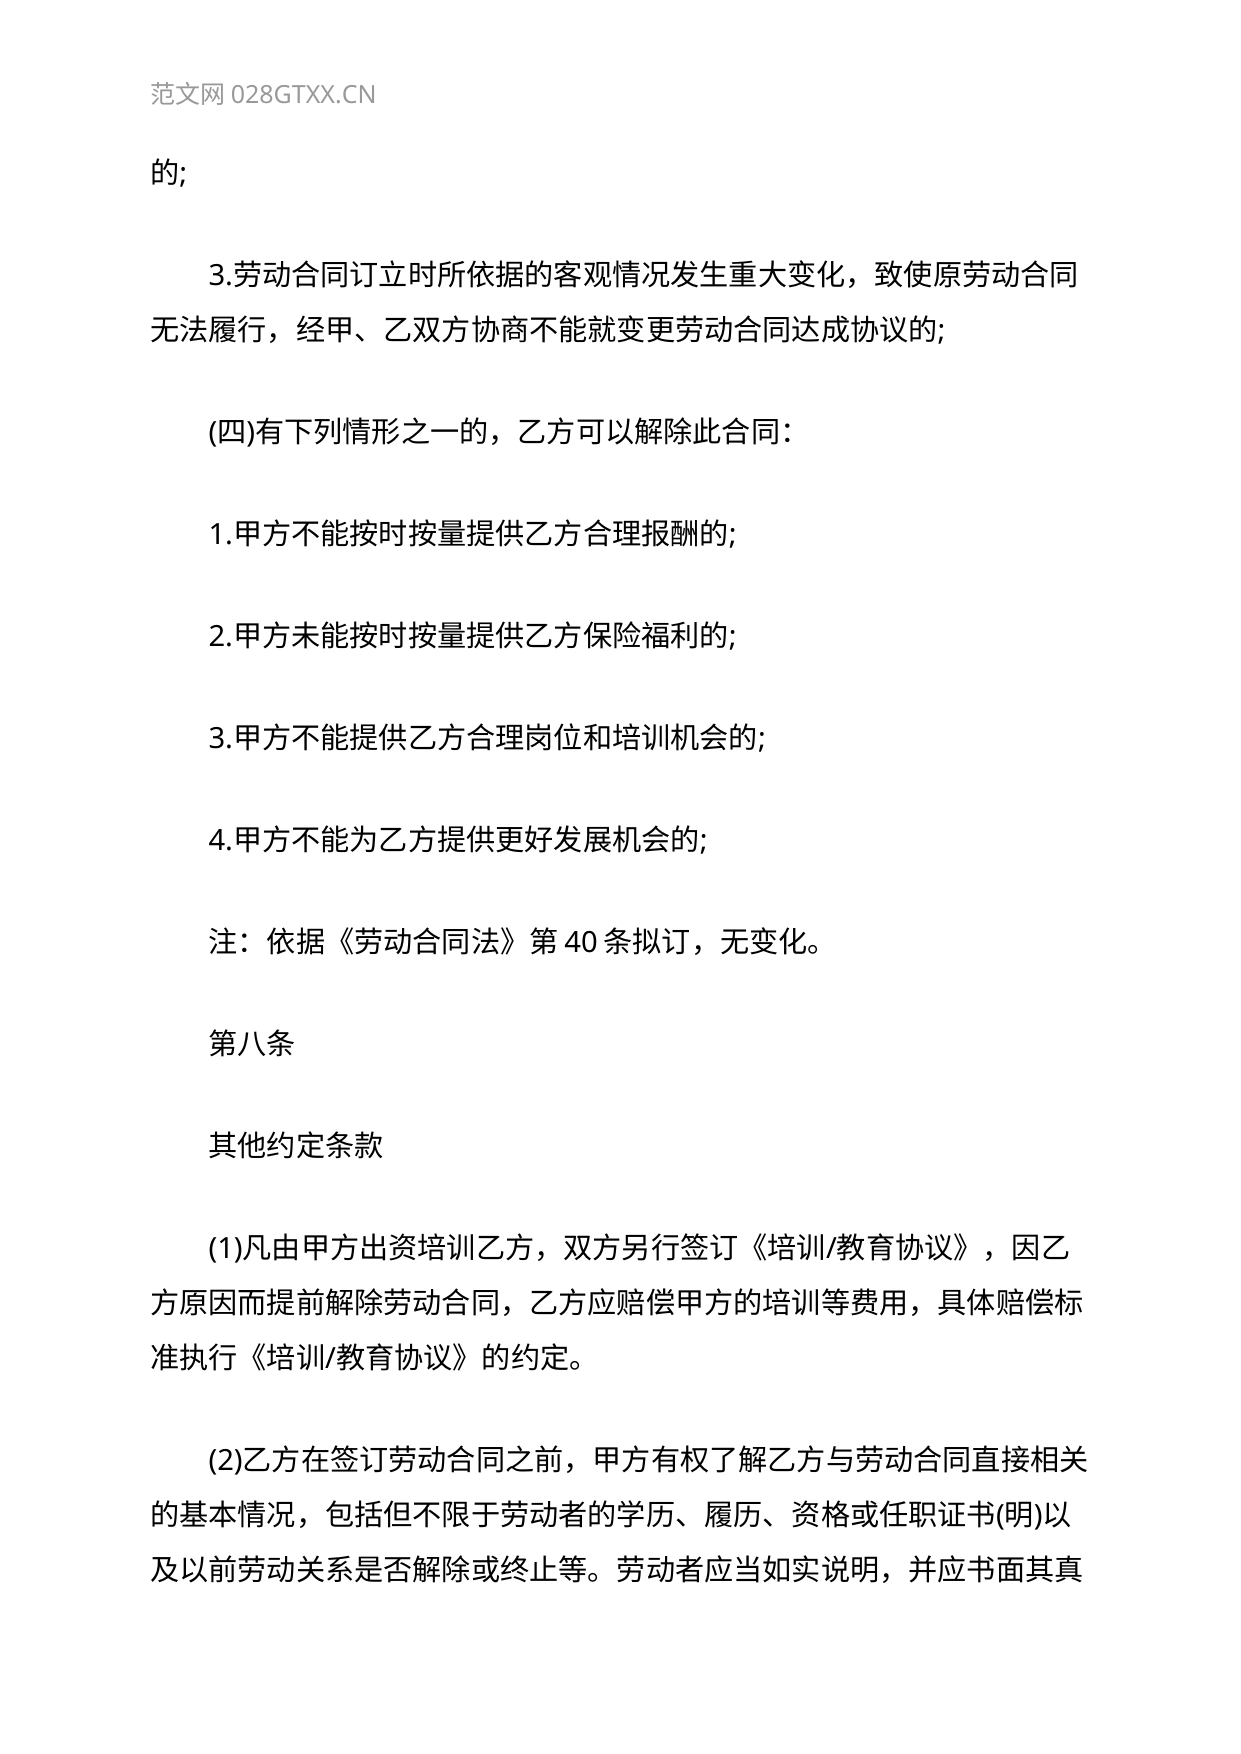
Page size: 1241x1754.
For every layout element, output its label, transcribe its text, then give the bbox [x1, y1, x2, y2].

text 2.甲方未能按时按量提供乙方保险福利的; [150, 613, 1090, 655]
text 4.甲方不能为乙方提供更好发展机会的; [150, 817, 1090, 859]
text 其他约定条款 [150, 1123, 1090, 1165]
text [150, 1436, 1090, 1588]
text (1)凡由甲方出资培训乙方，双方另行签订《培训/教育协议》，因乙方原因而提前解除劳动合同，乙方应赔偿甲方的培训等费用，具体赔偿标准执行《培训/教育协议》的约定。 [150, 1224, 1090, 1377]
text 3.劳动合同订立时所依据的客观情况发生重大变化，致使原劳动合同无法履行，经甲、乙双方协商不能就变更劳动合同达成协议的; [150, 252, 1090, 349]
text (四)有下列情形之一的，乙方可以解除此合同： [150, 409, 1090, 451]
text 注：依据《劳动合同法》第40条拟订，无变化。 [150, 919, 1090, 961]
text 3.甲方不能提供乙方合理岗位和培训机会的; [150, 715, 1090, 757]
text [150, 150, 1090, 192]
text 1.甲方不能按时按量提供乙方合理报酬的; [150, 511, 1090, 553]
text 第八条 [150, 1021, 1090, 1063]
